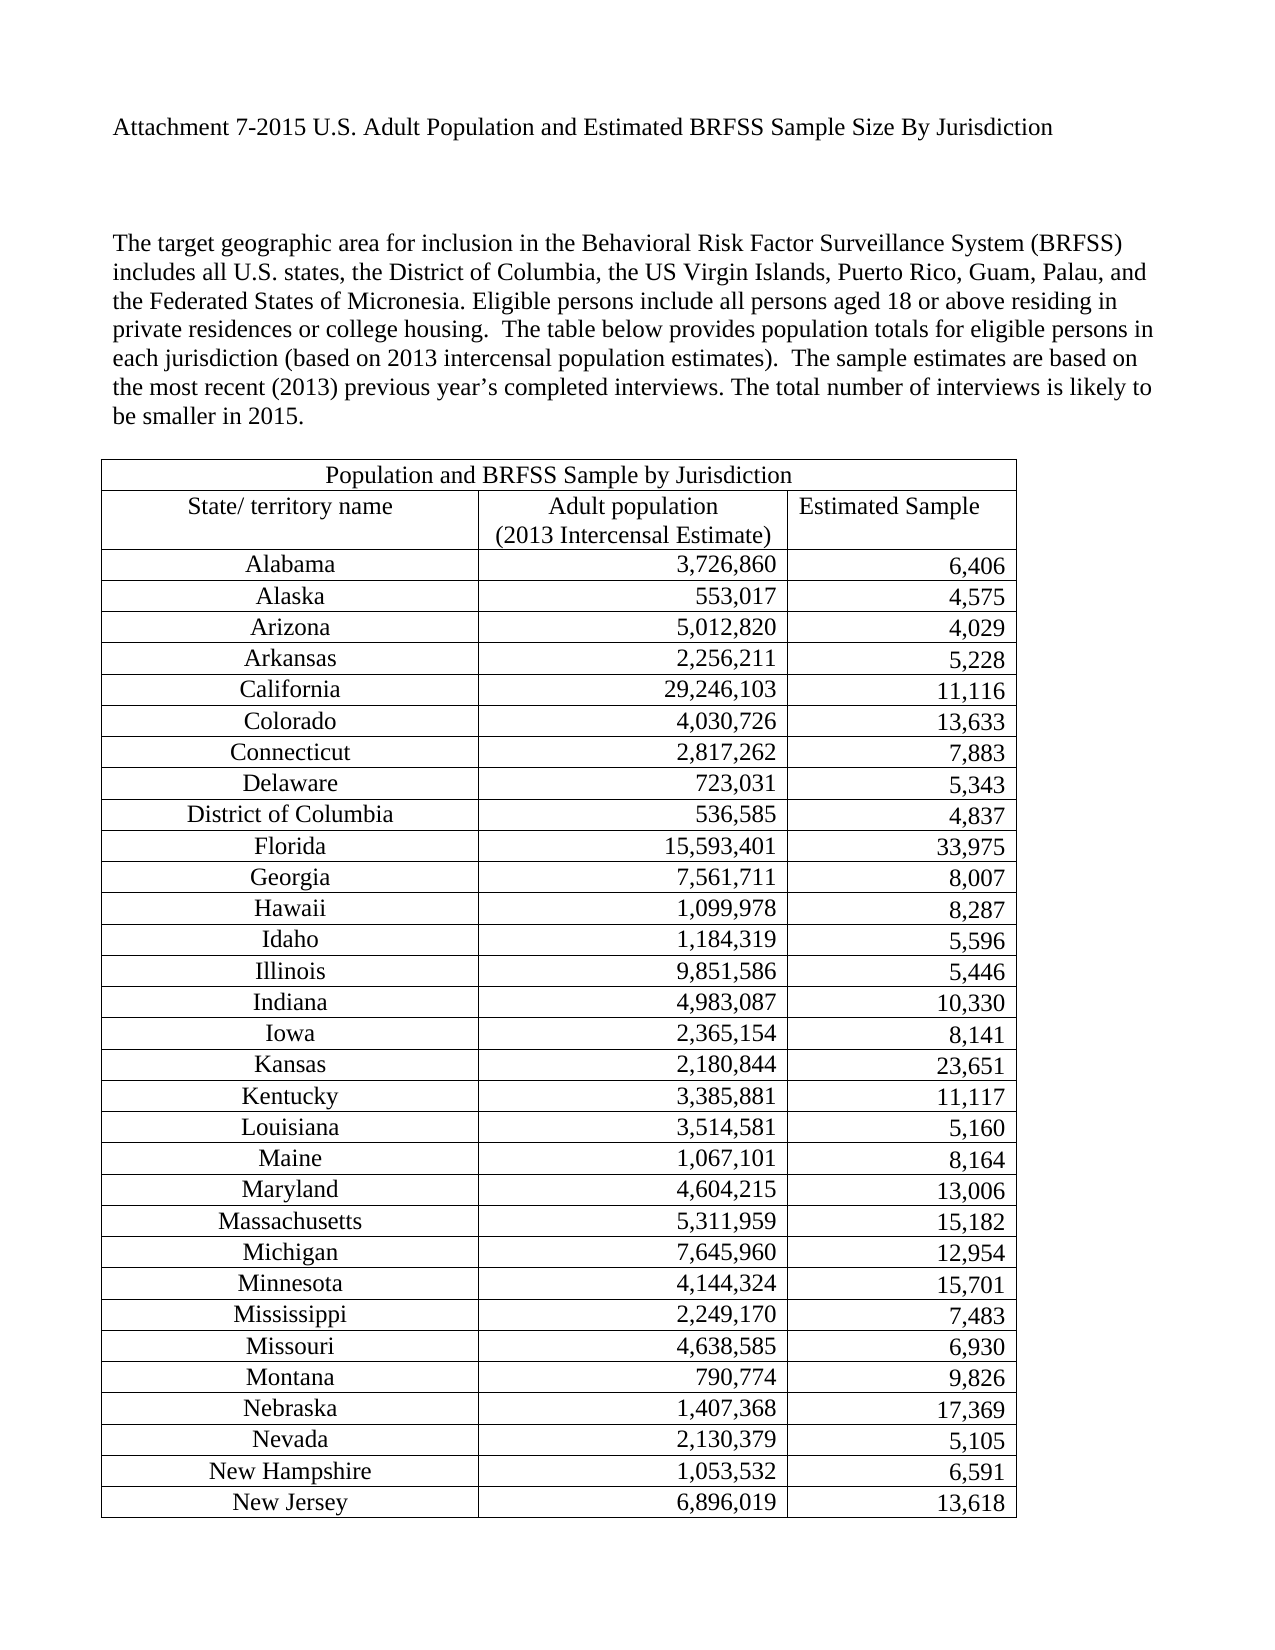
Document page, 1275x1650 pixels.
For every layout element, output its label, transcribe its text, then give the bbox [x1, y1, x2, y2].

table_cell 5,105 [788, 1425, 1016, 1455]
table_cell 723,031 [479, 768, 787, 798]
table_cell 6,930 [788, 1331, 1016, 1361]
table_cell 9,851,586 [479, 956, 787, 986]
table_cell 15,182 [788, 1206, 1016, 1236]
table_cell California [102, 675, 478, 705]
table_cell Maryland [102, 1175, 478, 1205]
table_cell 5,012,820 [479, 612, 787, 642]
table_cell Illinois [102, 956, 478, 986]
table_cell 8,007 [788, 862, 1016, 892]
table_cell 7,561,711 [479, 862, 787, 892]
table_cell Alaska [102, 581, 478, 611]
table_cell Alabama [102, 550, 478, 580]
table_cell Montana [102, 1362, 478, 1392]
table_cell 15,701 [788, 1268, 1016, 1298]
table_cell 2,365,154 [479, 1018, 787, 1048]
table_cell 2,817,262 [479, 737, 787, 767]
table_cell Florida [102, 831, 478, 861]
table_cell New Hampshire [102, 1456, 478, 1486]
table_cell Hawaii [102, 893, 478, 923]
table_cell 2,249,170 [479, 1300, 787, 1330]
table_cell 4,144,324 [479, 1268, 787, 1298]
table_cell Kansas [102, 1050, 478, 1080]
table_cell 3,514,581 [479, 1112, 787, 1142]
table_cell 4,575 [788, 581, 1016, 611]
table_cell Massachusetts [102, 1206, 478, 1236]
table_cell 3,385,881 [479, 1081, 787, 1111]
table_cell 10,330 [788, 987, 1016, 1017]
table_cell 13,633 [788, 706, 1016, 736]
table_cell 6,591 [788, 1456, 1016, 1486]
table_cell 5,446 [788, 956, 1016, 986]
table_cell Nevada [102, 1425, 478, 1455]
table_cell 2,130,379 [479, 1425, 787, 1455]
table_cell 29,246,103 [479, 675, 787, 705]
table_cell 11,116 [788, 675, 1016, 705]
table_cell 4,983,087 [479, 987, 787, 1017]
text The target geographic area for inclusion in the Behavioral Risk Factor Surveillance System (BRFSS) includes all U.S. states, the District of Columbia, the US Virgin Islands, Puerto Rico, Guam, Palau, and the Federated States of Micronesia. Eligible persons include all persons aged 18 or above residing in private residences or college housing. The table below provides population totals for eligible persons in each jurisdiction (based on 2013 intercensal population estimates). The sample estimates are based on the most recent (2013) previous year’s completed interviews. The total number of interviews is likely to be smaller in 2015. [112, 228, 1162, 429]
table_cell 3,726,860 [479, 550, 787, 580]
table_cell Indiana [102, 987, 478, 1017]
table_cell 8,164 [788, 1143, 1016, 1173]
table_cell 1,053,532 [479, 1456, 787, 1486]
table_cell 8,141 [788, 1018, 1016, 1048]
table_cell 5,228 [788, 643, 1016, 673]
table_cell Missouri [102, 1331, 478, 1361]
table_cell State/ territory name [102, 491, 478, 548]
table_cell Arkansas [102, 643, 478, 673]
text Attachment 7-2015 U.S. Adult Population and Estimated BRFSS Sample Size By Jurisdiction [112, 112, 1162, 141]
table_cell 4,030,726 [479, 706, 787, 736]
table_cell Connecticut [102, 737, 478, 767]
table_cell 7,645,960 [479, 1237, 787, 1267]
table_cell 12,954 [788, 1237, 1016, 1267]
table_cell 1,067,101 [479, 1143, 787, 1173]
table_header Population and BRFSS Sample by Jurisdiction [102, 460, 1016, 490]
table_cell 4,029 [788, 612, 1016, 642]
table_cell Minnesota [102, 1268, 478, 1298]
table_cell 5,343 [788, 768, 1016, 798]
table_cell 9,826 [788, 1362, 1016, 1392]
table_cell 2,256,211 [479, 643, 787, 673]
table_cell Delaware [102, 768, 478, 798]
table_cell 1,184,319 [479, 925, 787, 955]
table_cell 790,774 [479, 1362, 787, 1392]
table_cell Adult population (2013 Intercensal Estimate) [479, 491, 787, 548]
table_cell 17,369 [788, 1393, 1016, 1423]
table_cell 4,638,585 [479, 1331, 787, 1361]
table_cell 1,099,978 [479, 893, 787, 923]
table_cell 5,311,959 [479, 1206, 787, 1236]
table_cell 1,407,368 [479, 1393, 787, 1423]
table_cell Kentucky [102, 1081, 478, 1111]
table_cell 6,896,019 [479, 1487, 787, 1517]
table_cell Colorado [102, 706, 478, 736]
table_cell 4,604,215 [479, 1175, 787, 1205]
table_cell Michigan [102, 1237, 478, 1267]
table_cell 6,406 [788, 550, 1016, 580]
table_cell 2,180,844 [479, 1050, 787, 1080]
table_cell 23,651 [788, 1050, 1016, 1080]
table_cell Georgia [102, 862, 478, 892]
table_cell Arizona [102, 612, 478, 642]
table_cell 13,618 [788, 1487, 1016, 1517]
table_cell 8,287 [788, 893, 1016, 923]
table_cell Maine [102, 1143, 478, 1173]
table_cell 536,585 [479, 800, 787, 830]
table_cell 5,160 [788, 1112, 1016, 1142]
table_cell Nebraska [102, 1393, 478, 1423]
table_cell 15,593,401 [479, 831, 787, 861]
table_cell 7,483 [788, 1300, 1016, 1330]
table_cell Mississippi [102, 1300, 478, 1330]
table_cell 13,006 [788, 1175, 1016, 1205]
table_cell District of Columbia [102, 800, 478, 830]
table_cell 5,596 [788, 925, 1016, 955]
table_cell Louisiana [102, 1112, 478, 1142]
table_cell Iowa [102, 1018, 478, 1048]
table_cell 33,975 [788, 831, 1016, 861]
table_cell 553,017 [479, 581, 787, 611]
table_cell 7,883 [788, 737, 1016, 767]
table_cell Estimated Sample [788, 491, 1016, 548]
table_cell Idaho [102, 925, 478, 955]
table_cell 4,837 [788, 800, 1016, 830]
table_cell 11,117 [788, 1081, 1016, 1111]
table_cell New Jersey [102, 1487, 478, 1517]
